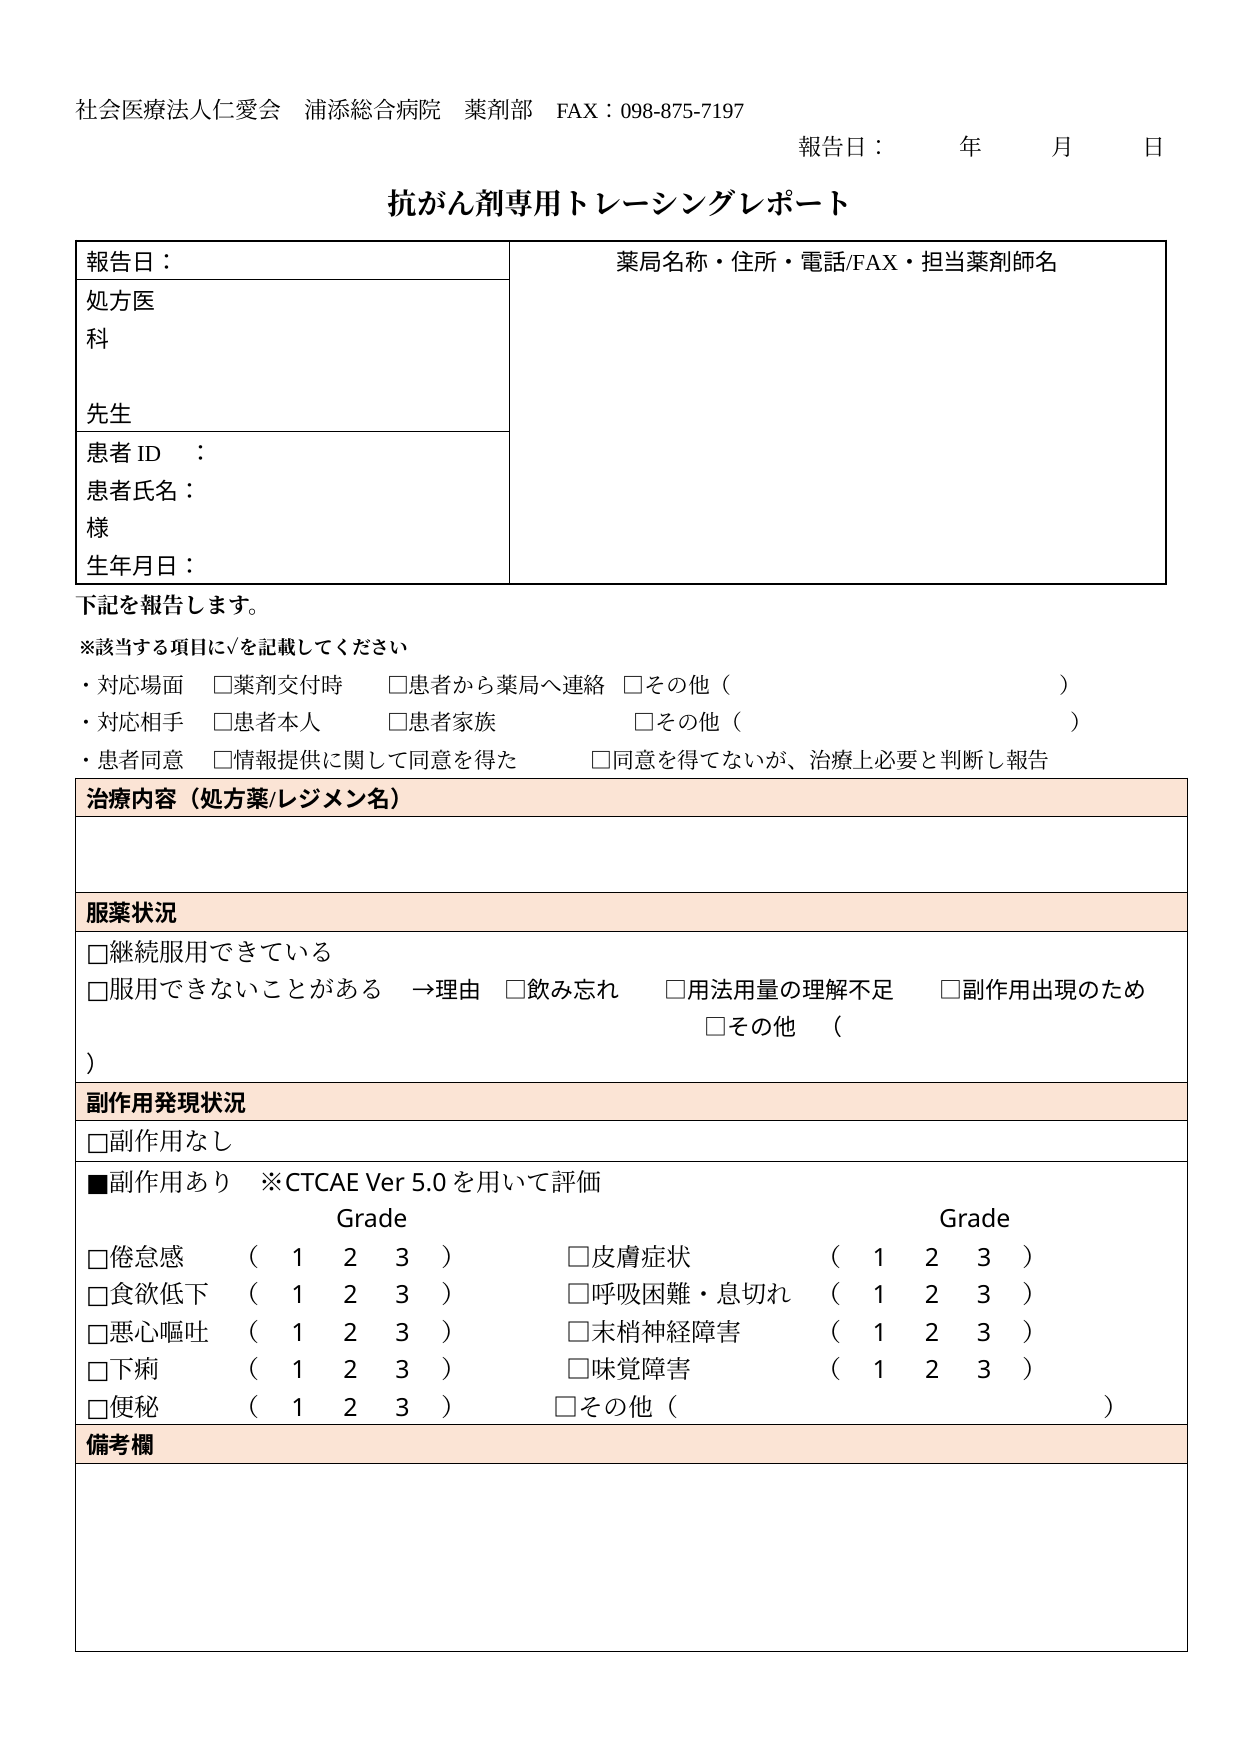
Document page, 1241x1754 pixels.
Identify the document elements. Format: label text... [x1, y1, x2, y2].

table_cell □継続服用できている □服用できないことがある →理由 □飲み忘れ □用法用量の理解不足 □副作用出現のため □その他 （ ） [76, 932, 1187, 1082]
table_cell 患者ID ： 患者氏名： 様 生年月日： [77, 432, 509, 583]
table_header 治療内容（処方薬/レジメン名） [76, 779, 1187, 816]
text 抗がん剤専用トレーシングレポート [75, 164, 1165, 239]
text 報告日： 年 月 日 [75, 127, 1165, 164]
table_header 報告日： [77, 242, 509, 279]
text ・患者同意 □情報提供に関して同意を得た □同意を得てないが、治療上必要と判断し報告 [75, 740, 1165, 777]
table_cell [76, 817, 1187, 892]
table_cell □副作用なし [76, 1121, 1187, 1161]
table_cell ■副作用あり ※CTCAE Ver 5.0を用いて評価 Grade Grade □倦怠感 （ 1 2 3 ） □皮膚症状 （ 1 2 3 ） □食欲低下 （ 1 2 3 ） □呼吸困難・息切れ （ 1 2 3 ） □悪心嘔吐 （ 1 2 3 ） □末梢神経障害 （ 1 2 3 ） □下痢 （ 1 2 3 ） □味覚障害 （ 1 2 3 ） □便秘 （ 1 2 3 ） □その他（ ） [76, 1162, 1187, 1424]
table_cell 副作用発現状況 [76, 1083, 1187, 1120]
text ※該当する項目に✓を記載してください [75, 627, 1165, 665]
text ・対応場面 □薬剤交付時 □患者から薬局へ連絡 □その他（ ） [75, 665, 1165, 702]
text 下記を報告します。 [75, 585, 1165, 623]
text ・対応相手 □患者本人 □患者家族 □その他（ ） [75, 702, 1165, 740]
table_cell [76, 1464, 1187, 1651]
table_cell 備考欄 [76, 1425, 1187, 1463]
table_cell 服薬状況 [76, 893, 1187, 931]
text 社会医療法人仁愛会 浦添総合病院 薬剤部 FAX：098-875-7197 [75, 89, 1165, 127]
table_header 薬局名称・住所・電話/FAX・担当薬剤師名 [510, 242, 1165, 583]
table_cell 処方医 科 先生 [77, 280, 509, 431]
